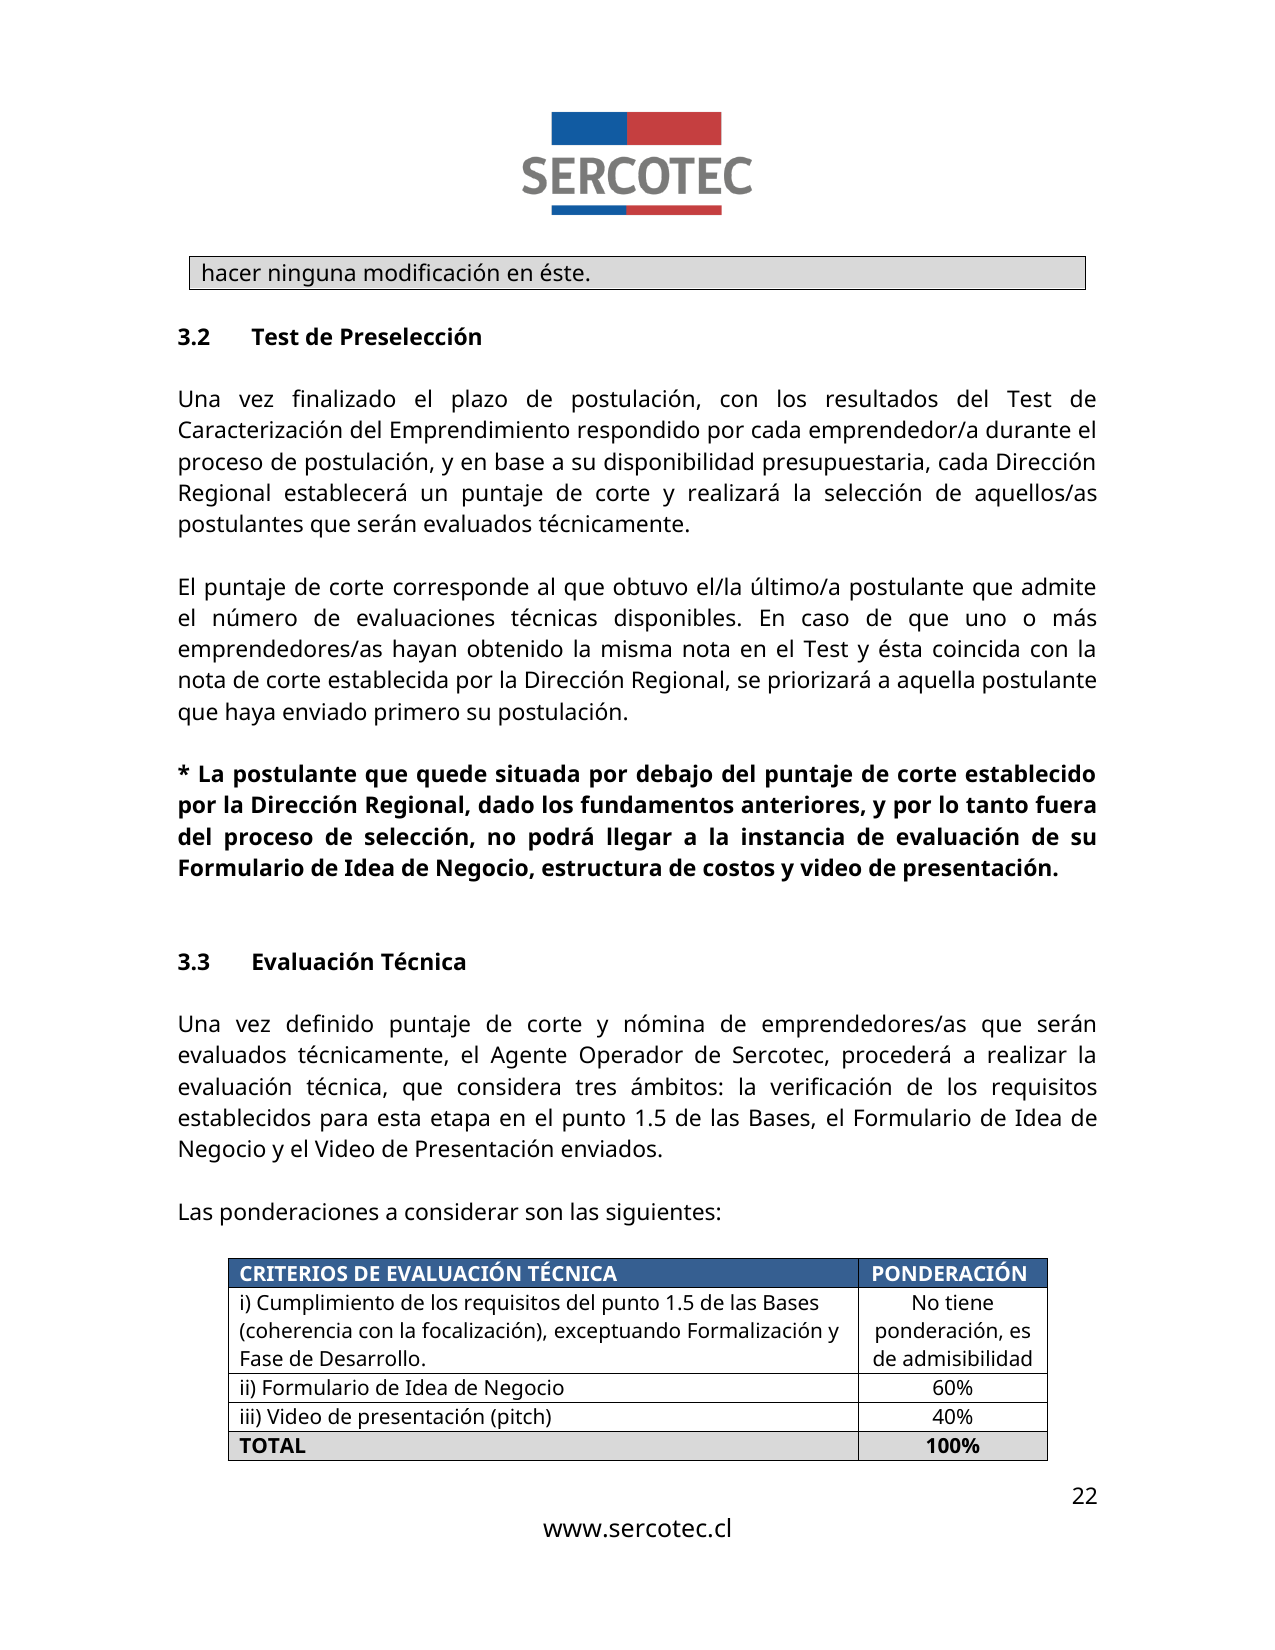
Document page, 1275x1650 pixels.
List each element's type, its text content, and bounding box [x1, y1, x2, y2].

text Una vez finalizado el plazo de postulación, con los resultados del Test de Caracterización del Emprendimiento respondido por cada emprendedor/a durante el proceso de postulación, y en base a su disponibilidad presupuestaria, cada Dirección Regional establecerá un puntaje de corte y realizará la selección de aquellos/as postulantes que serán evaluados técnicamente. [177, 383, 1098, 539]
table_cell 100% [859, 1432, 1047, 1460]
table_cell iii) Video de presentación (pitch) [229, 1403, 858, 1431]
text 3.3 Evaluación Técnica [177, 946, 1098, 977]
text Las ponderaciones a considerar son las siguientes: [177, 1196, 1098, 1227]
text * La postulante que quede situada por debajo del puntaje de corte establecido por la Dirección Regional, dado los fundamentos anteriores, y por lo tanto fuera del proceso de selección, no podrá llegar a la instancia de evaluación de su Formulario de Idea de Negocio, estructura de costos y video de presentación. [177, 758, 1098, 883]
text 3.2 Test de Preselección [177, 321, 1098, 352]
table_header PONDERACIÓN [859, 1259, 1047, 1287]
table_cell No tiene ponderación, es de admisibilidad [859, 1288, 1047, 1373]
table_cell TOTAL [229, 1432, 858, 1460]
table_cell ii) Formulario de Idea de Negocio [229, 1374, 858, 1402]
table_cell i) Cumplimiento de los requisitos del punto 1.5 de las Bases (coherencia con la focalización), exceptuando Formalización y Fase de Desarrollo. [229, 1288, 858, 1373]
picture [512, 105, 763, 225]
table_cell 60% [859, 1374, 1047, 1402]
table_cell 40% [859, 1403, 1047, 1431]
text Una vez definido puntaje de corte y nómina de emprendedores/as que serán evaluados técnicamente, el Agente Operador de Sercotec, procederá a realizar la evaluación técnica, que considera tres ámbitos: la verificación de los requisitos establecidos para esta etapa en el punto 1.5 de las Bases, el Formulario de Idea de Negocio y el Video de Presentación enviados. [177, 1008, 1098, 1164]
table_header CRITERIOS DE EVALUACIÓN TÉCNICA [229, 1259, 858, 1287]
text El puntaje de corte corresponde al que obtuvo el/la último/a postulante que admite el número de evaluaciones técnicas disponibles. En caso de que uno o más emprendedores/as hayan obtenido la misma nota en el Test y ésta coincida con la nota de corte establecida por la Dirección Regional, se priorizará a aquella postulante que haya enviado primero su postulación. [177, 571, 1098, 727]
